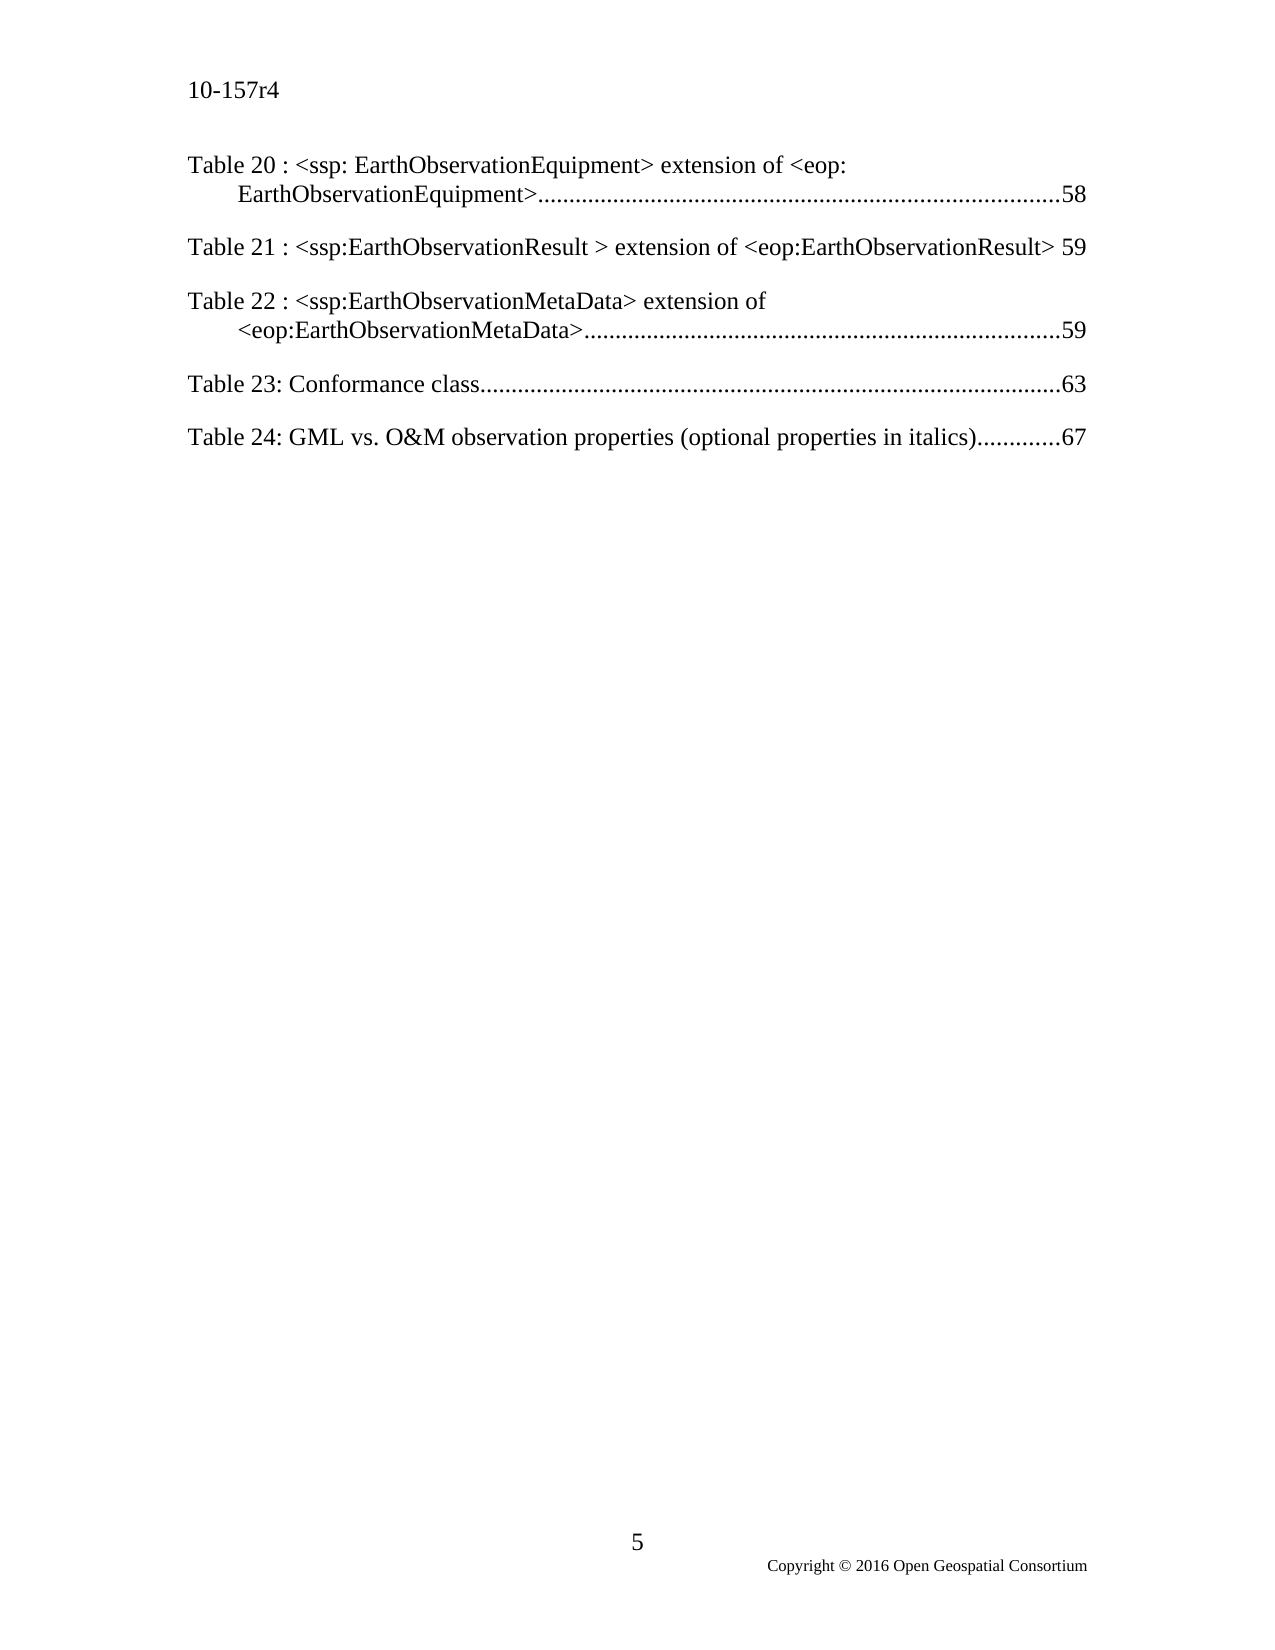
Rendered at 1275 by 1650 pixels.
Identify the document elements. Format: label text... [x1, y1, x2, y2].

text Table 20 : <ssp: EarthObservationEquipment> extension of <eop: EarthObservationEquipment> 58 [187, 150, 1087, 207]
text Table 24: GML vs. O&M observation properties (optional properties in italics) 67 [187, 422, 1087, 451]
text Table 23: Conformance class 63 [187, 369, 1087, 397]
text Table 21 : <ssp:EarthObservationResult > extension of <eop:EarthObservationResult> 59 [187, 232, 1087, 261]
text Table 22 : <ssp:EarthObservationMetaData> extension of <eop:EarthObservationMetaData> 59 [187, 286, 1087, 344]
